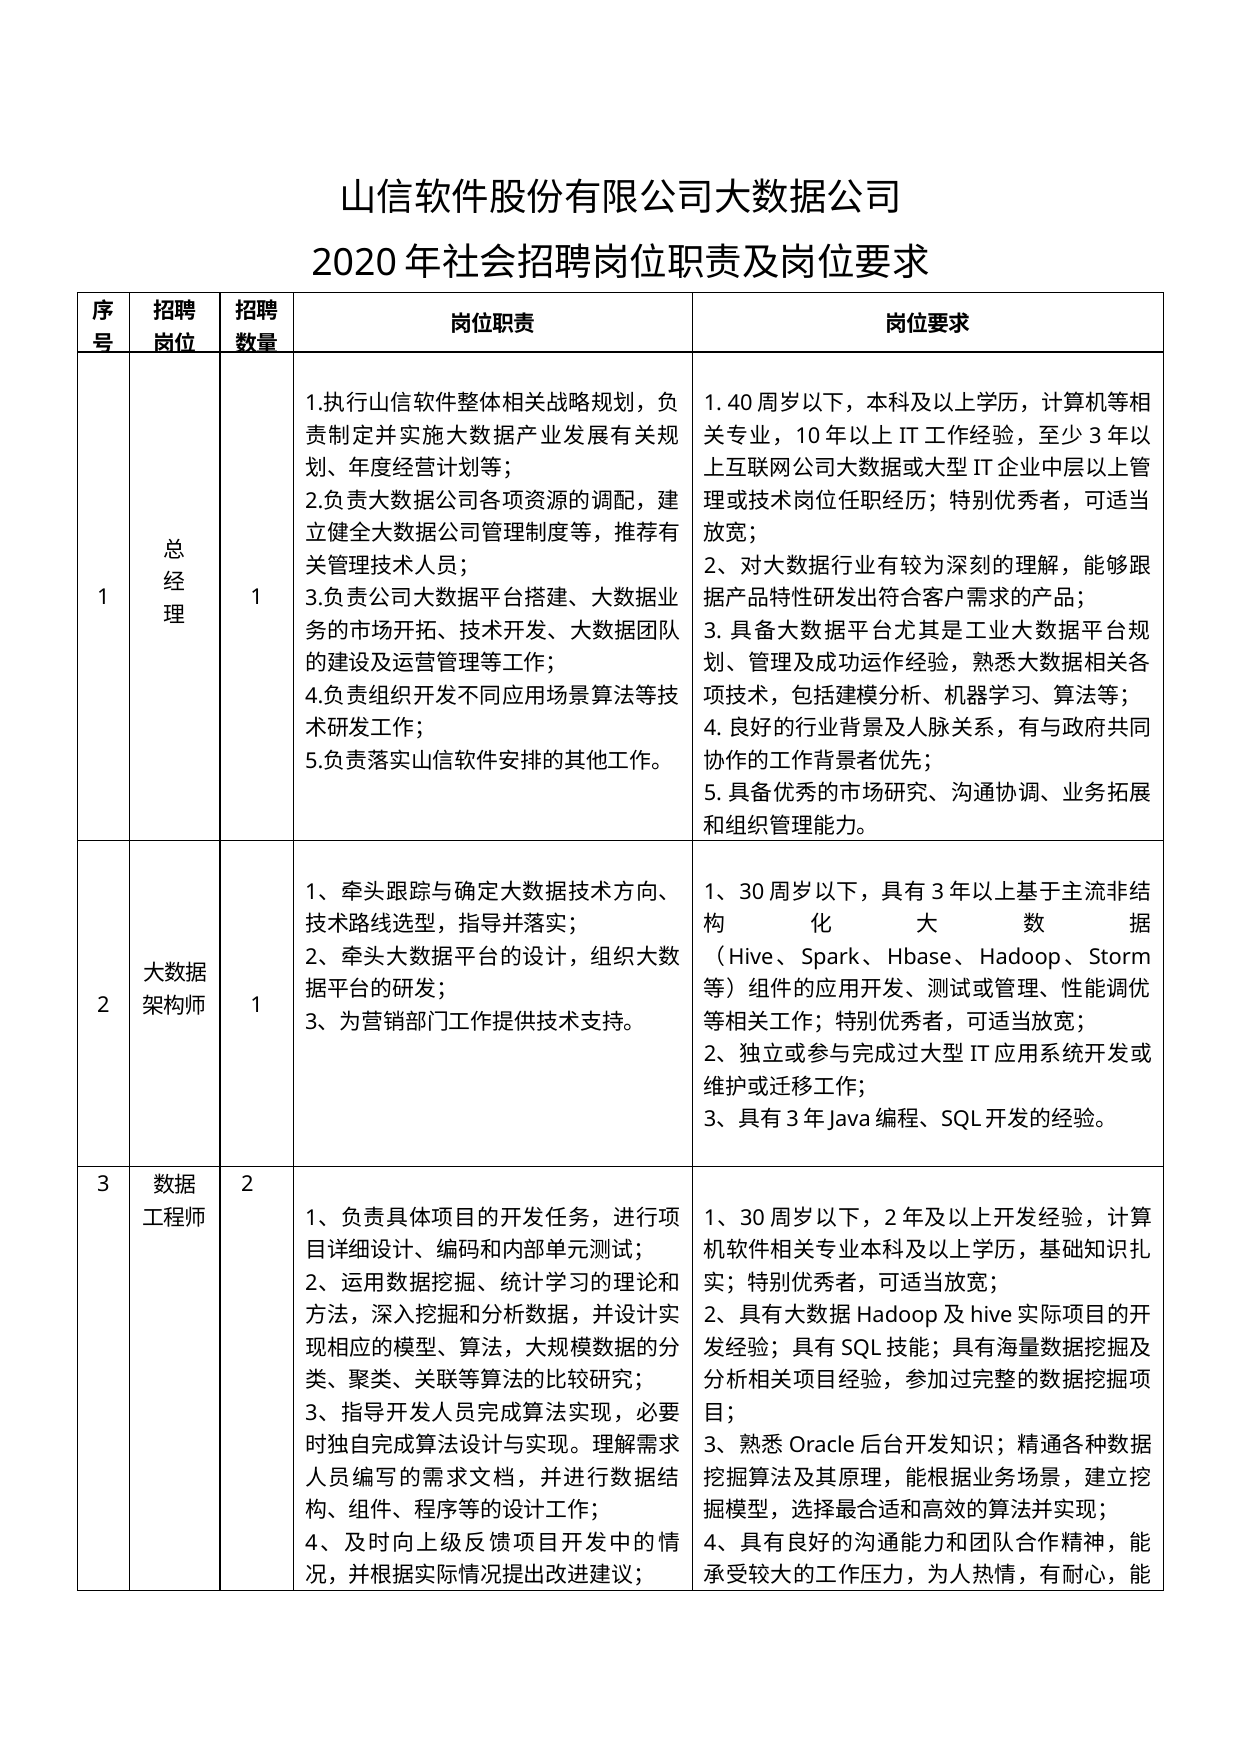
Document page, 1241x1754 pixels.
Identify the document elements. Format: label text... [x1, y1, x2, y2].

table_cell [693, 1167, 1163, 1589]
table_cell 2 [78, 841, 129, 1166]
table_header 招聘 岗位 [130, 293, 219, 351]
table_cell 1.执行山信软件整体相关战略规划，负责制定并实施大数据产业发展有关规划、年度经营计划等； 2.负责大数据公司各项资源的调配，建立健全大数据公司管理制度等，推荐有关管理技术人员； 3.负责公司大数据平台搭建、大数据业务的市场开拓、技术开发、大数据团队的建设及运营管理等工作； 4.负责组织开发不同应用场景算法等技术研发工作； 5.负责落实山信软件安排的其他工作。 [294, 353, 692, 840]
table_header 招聘数量 [221, 293, 293, 351]
table_header 岗位要求 [693, 293, 1163, 351]
table_cell 大数据架构师 [130, 841, 219, 1166]
table_header 岗位职责 [294, 293, 692, 351]
table_cell 2 [221, 1167, 293, 1589]
table_cell 1. 40周岁以下，本科及以上学历，计算机等相关专业，10年以上IT工作经验，至少3年以上互联网公司大数据或大型IT企业中层以上管理或技术岗位任职经历；特别优秀者，可适当放宽； 2、对大数据行业有较为深刻的理解，能够跟据产品特性研发出符合客户需求的产品； 3. 具备大数据平台尤其是工业大数据平台规划、管理及成功运作经验，熟悉大数据相关各项技术，包括建模分析、机器学习、算法等； 4. 良好的行业背景及人脉关系，有与政府共同协作的工作背景者优先； 5. 具备优秀的市场研究、沟通协调、业务拓展和组织管理能力。 [693, 353, 1163, 840]
table_cell 1、30周岁以下，具有3年以上基于主流非结构化大数据（Hive、Spark、Hbase、Hadoop、Storm等）组件的应用开发、测试或管理、性能调优等相关工作；特别优秀者，可适当放宽； 2、独立或参与完成过大型IT应用系统开发或维护或迁移工作； 3、具有3年Java编程、SQL开发的经验。 [693, 841, 1163, 1166]
table_header 序号 [78, 293, 129, 351]
table_cell 总 经 理 [130, 353, 219, 840]
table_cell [294, 1167, 692, 1589]
table_cell 1 [221, 841, 293, 1166]
table_cell 数据 工程师 [130, 1167, 219, 1589]
table_cell 3 [78, 1167, 129, 1589]
text 2020年社会招聘岗位职责及岗位要求 [187, 227, 1053, 292]
table_cell 1、牵头跟踪与确定大数据技术方向、技术路线选型，指导并落实； 2、牵头大数据平台的设计，组织大数据平台的研发； 3、为营销部门工作提供技术支持。 [294, 841, 692, 1166]
table_cell 1 [221, 353, 293, 840]
text 山信软件股份有限公司大数据公司 [187, 162, 1053, 227]
table_cell 1 [78, 353, 129, 840]
